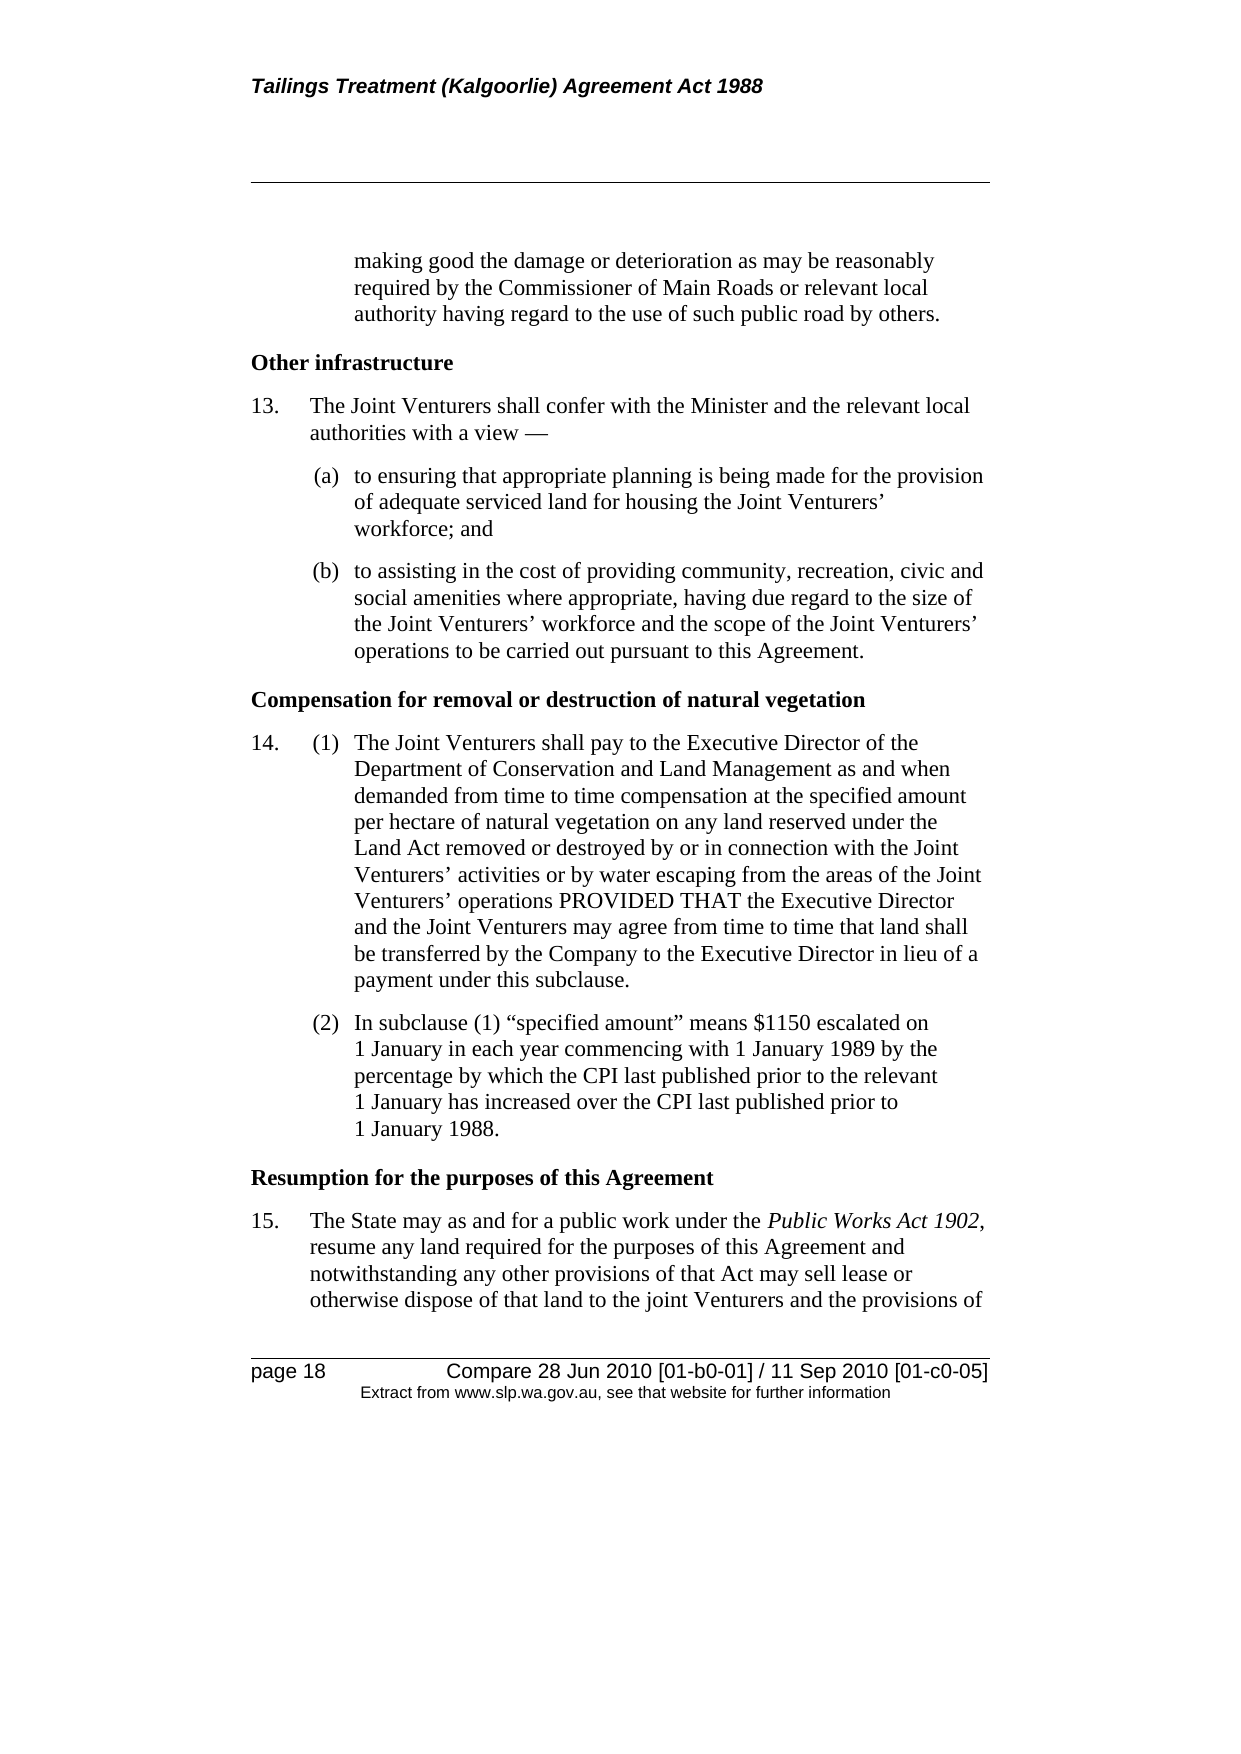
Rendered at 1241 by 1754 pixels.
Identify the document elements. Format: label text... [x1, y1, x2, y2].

text (b) to assisting in the cost of providing community, recreation, civic and social amenities where appropriate, having due regard to the size of the Joint Venturers’ workforce and the scope of the Joint Venturers’ operations to be carried out pursuant to this Agreement. [251, 558, 990, 663]
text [251, 1207, 990, 1312]
text Compensation for removal or destruction of natural vegetation [251, 686, 990, 712]
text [251, 247, 990, 327]
text Other infrastructure [251, 349, 990, 376]
text 14. (1) The Joint Venturers shall pay to the Executive Director of the Department of Conservation and Land Management as and when demanded from time to time compensation at the specified amount per hectare of natural vegetation on any land reserved under the Land Act removed or destroyed by or in connection with the Joint Venturers’ activities or by water escaping from the areas of the Joint Venturers’ operations PROVIDED THAT the Executive Director and the Joint Venturers may agree from time to time that land shall be transferred by the Company to the Executive Director in lieu of a payment under this subclause. [251, 729, 990, 992]
text (2) In subclause (1) “specified amount” means $1150 escalated on 1 January in each year commencing with 1 January 1989 by the percentage by which the CPI last published prior to the relevant 1 January has increased over the CPI last published prior to 1 January 1988. [251, 1009, 990, 1141]
text (a) to ensuring that appropriate planning is being made for the provision of adequate serviced land for housing the Joint Venturers’ workforce; and [251, 462, 990, 541]
text 13. The Joint Venturers shall confer with the Minister and the relevant local authorities with a view — [251, 392, 990, 445]
text Resumption for the purposes of this Agreement [251, 1164, 990, 1190]
